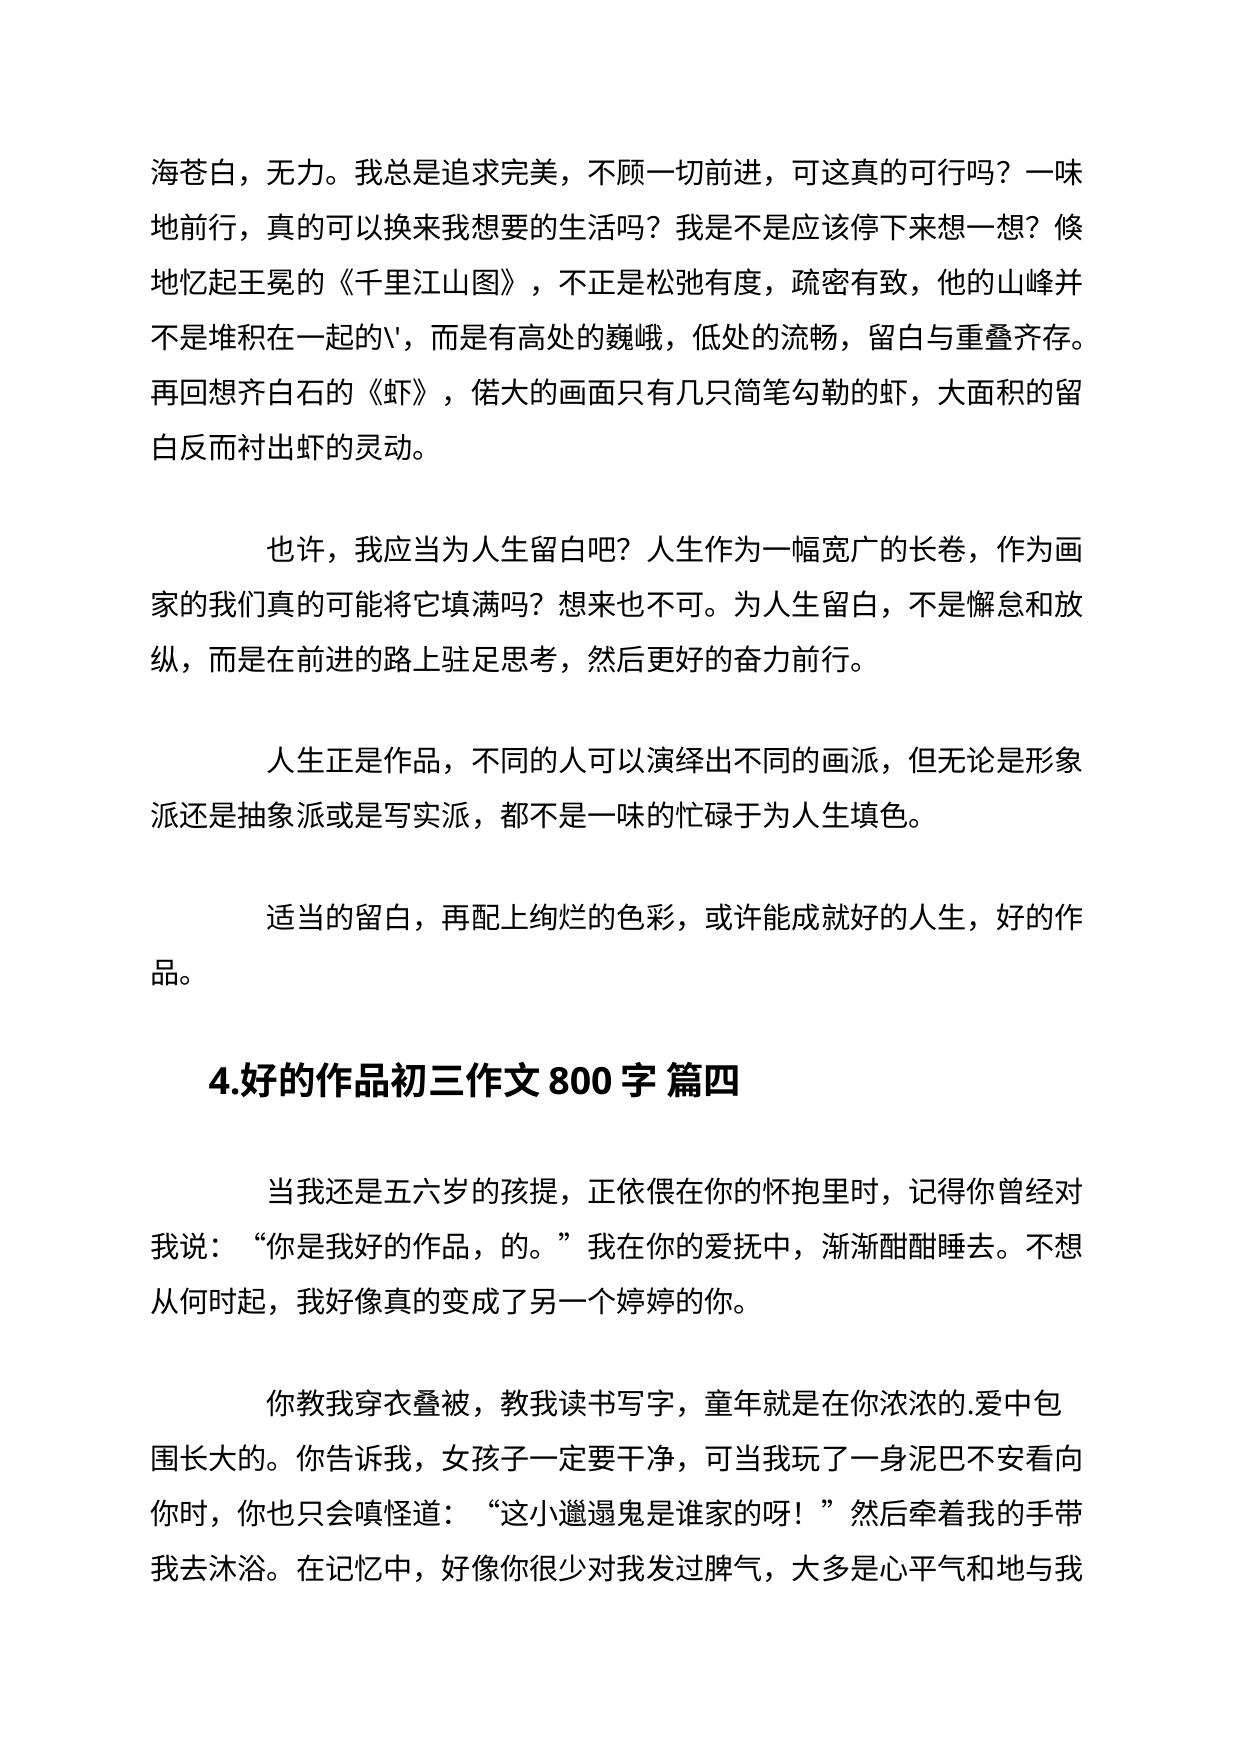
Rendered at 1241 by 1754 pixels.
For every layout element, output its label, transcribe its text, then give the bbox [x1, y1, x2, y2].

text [150, 1380, 1090, 1587]
text 4.好的作品初三作文800字 篇四 [150, 1051, 1090, 1106]
text 也许，我应当为人生留白吧？人生作为一幅宽广的长卷，作为画家的我们真的可能将它填满吗？想来也不可。为人生留白，不是懈怠和放纵，而是在前进的路上驻足思考，然后更好的奋力前行。 [150, 526, 1090, 678]
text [150, 150, 1090, 467]
text 适当的留白，再配上绚烂的色彩，或许能成就好的人生，好的作品。 [150, 894, 1090, 992]
text 当我还是五六岁的孩提，正依偎在你的怀抱里时，记得你曾经对我说：“你是我好的作品，的。”我在你的爱抚中，渐渐酣酣睡去。不想从何时起，我好像真的变成了另一个婷婷的你。 [150, 1169, 1090, 1321]
text 人生正是作品，不同的人可以演绎出不同的画派，但无论是形象派还是抽象派或是写实派，都不是一味的忙碌于为人生填色。 [150, 738, 1090, 835]
